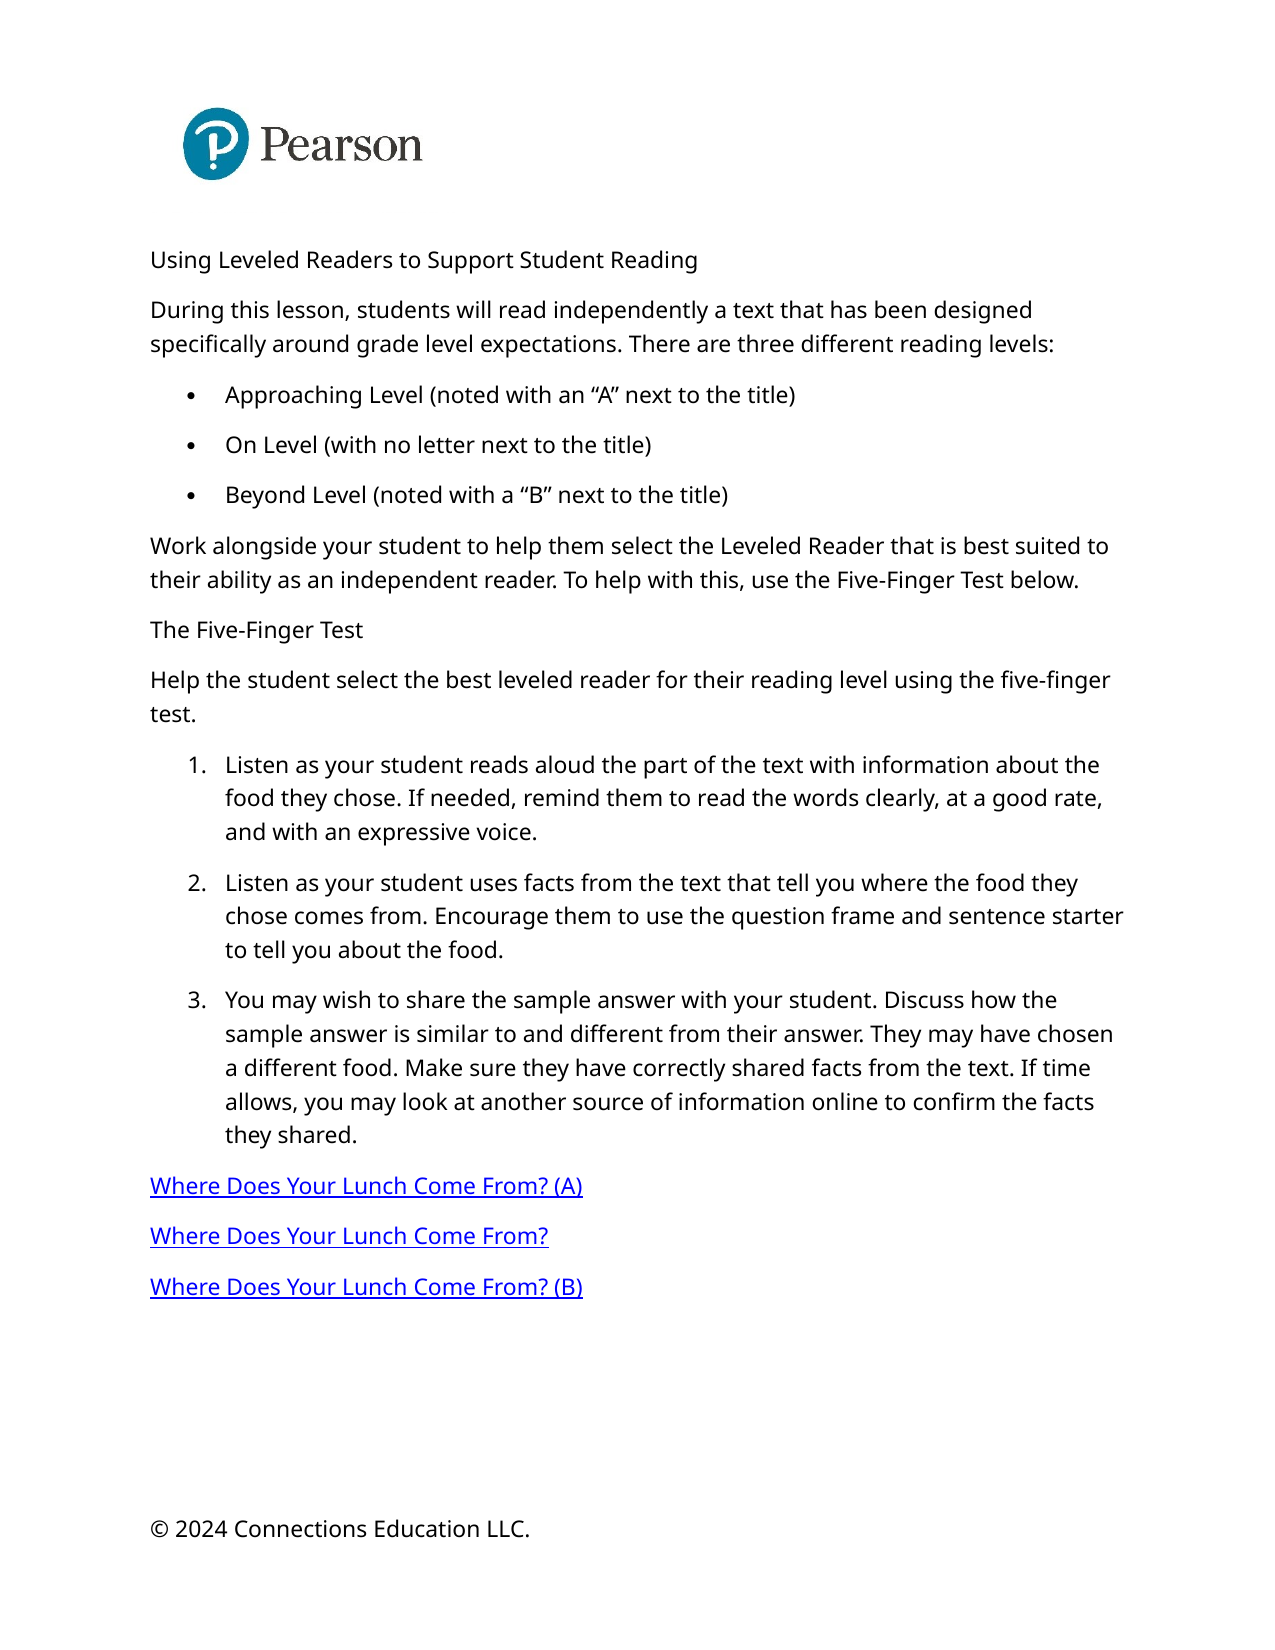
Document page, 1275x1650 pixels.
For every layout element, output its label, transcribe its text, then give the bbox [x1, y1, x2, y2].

text Where Does Your Lunch Come From? (B) [150, 1271, 1125, 1302]
text During this lesson, students will read independently a text that has been designed specifically around grade level expectations. There are three different reading levels: [150, 294, 1125, 359]
text Where Does Your Lunch Come From? [150, 1220, 1125, 1251]
list Beyond Level (noted with a “B” next to the title) [187, 479, 1125, 511]
text Using Leveled Readers to Support Student Reading [150, 244, 1125, 275]
text Help the student select the best leveled reader for their reading level using the five-finger test. [150, 664, 1125, 729]
text Work alongside your student to help them select the Leveled Reader that is best suited to their ability as an independent reader. To help with this, use the Five-Finger Test below. [150, 530, 1125, 595]
list Listen as your student uses facts from the text that tell you where the food they chose comes from. Encourage them to use the question frame and sentence starter to tell you about the food. [187, 866, 1125, 965]
list Approaching Level (noted with an “A” next to the title) [187, 378, 1125, 410]
list On Level (with no letter next to the title) [187, 429, 1125, 460]
list Listen as your student reads aloud the part of the text with information about the food they chose. If needed, remind them to read the words clearly, at a good rate, and with an expressive voice. [187, 748, 1125, 847]
text The Five-Finger Test [150, 614, 1125, 645]
picture [150, 75, 455, 213]
text Where Does Your Lunch Come From? (A) [150, 1170, 1125, 1201]
list You may wish to share the sample answer with your student. Discuss how the sample answer is similar to and different from their answer. They may have chosen a different food. Make sure they have correctly shared facts from the text. If time allows, you may look at another source of information online to confirm the facts they shared. [187, 984, 1125, 1151]
